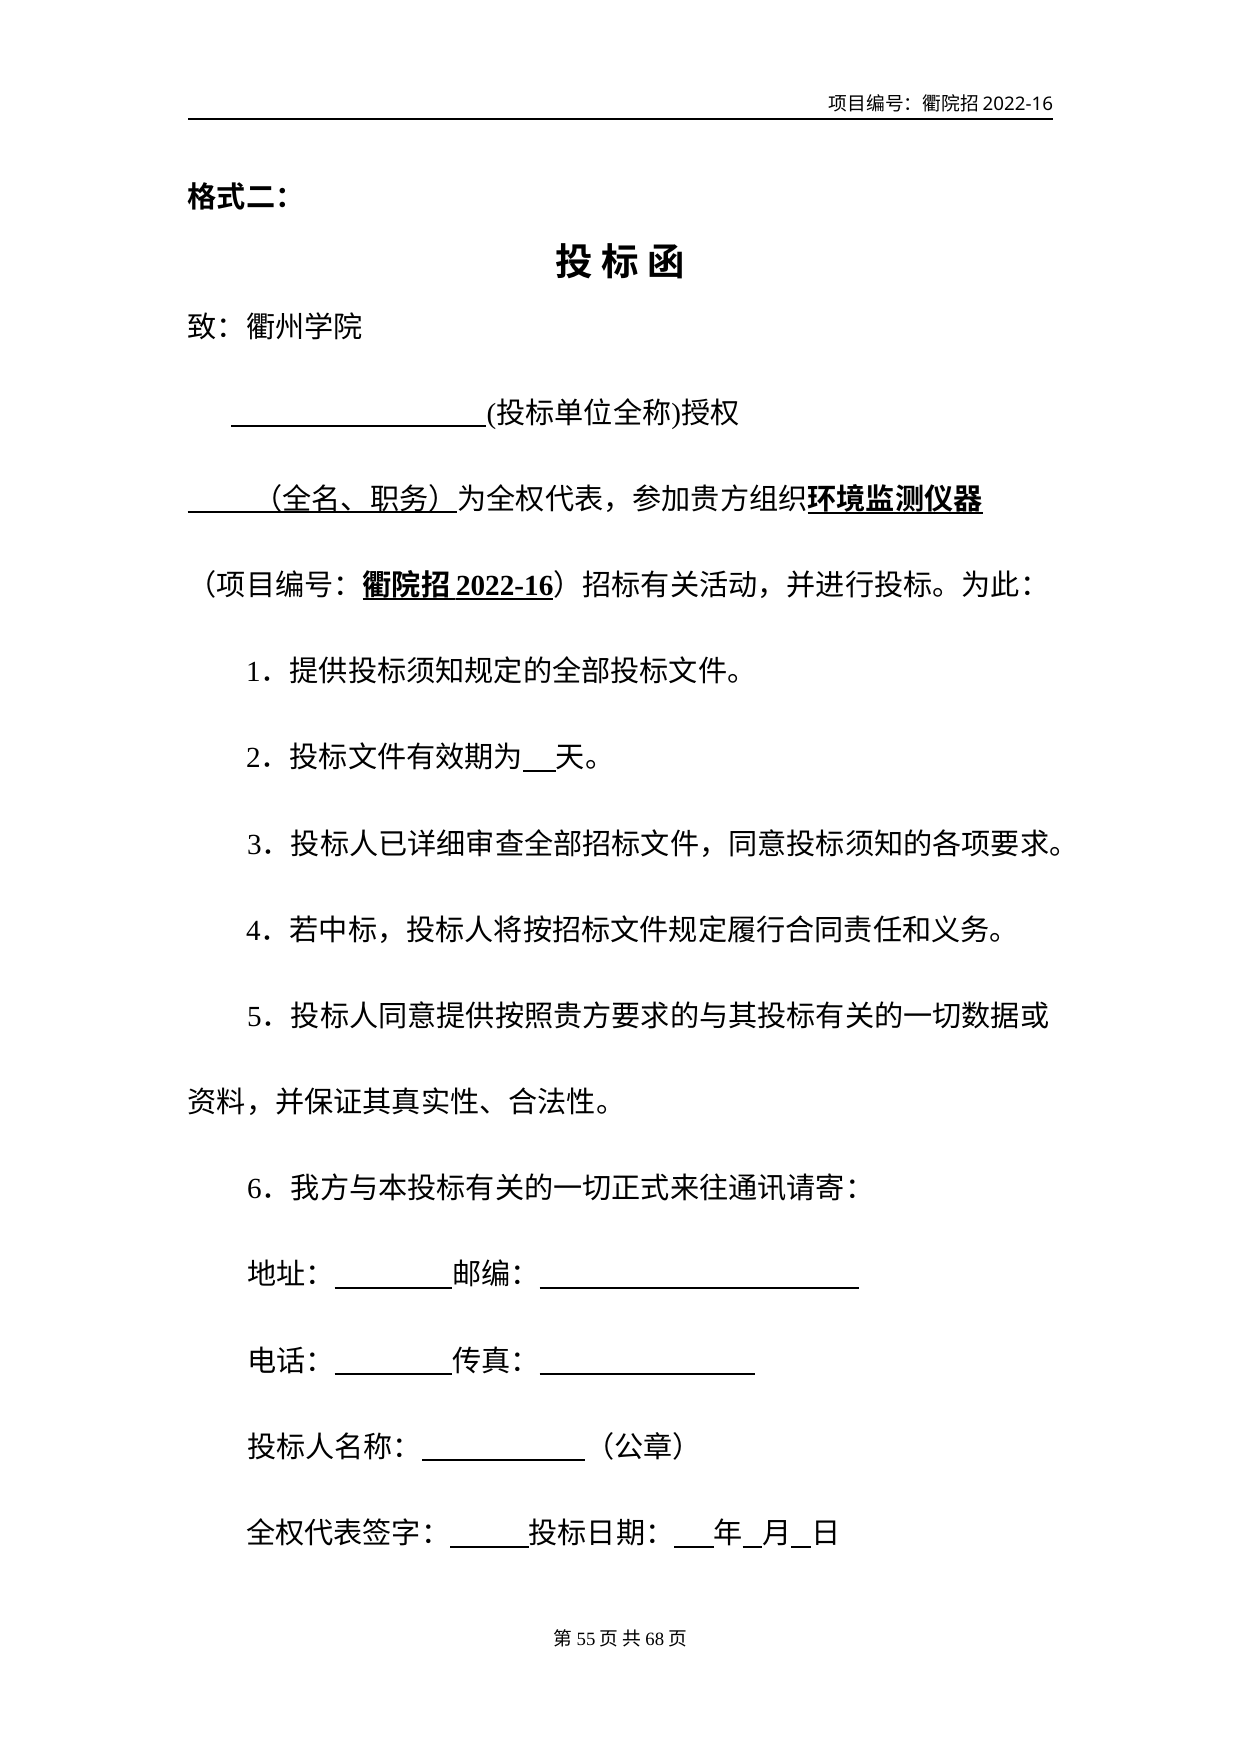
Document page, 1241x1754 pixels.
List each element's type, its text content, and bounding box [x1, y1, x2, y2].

text 6．我方与本投标有关的一切正式来往通讯请寄： [244, 1153, 1053, 1218]
text (投标单位全称)授权 [187, 378, 1053, 443]
text 2．投标文件有效期为 天。 [187, 723, 1053, 788]
text 电话： 传真： [244, 1326, 1053, 1391]
text 3．投标人已详细审查全部招标文件，同意投标须知的各项要求。 [244, 809, 1053, 874]
text 投 标 函 [187, 227, 1053, 292]
text 4．若中标，投标人将按招标文件规定履行合同责任和义务。 [187, 895, 1053, 960]
text 地址： 邮编： [244, 1239, 1053, 1304]
text 全权代表签字： 投标日期： 年 月 日 [187, 1498, 1053, 1563]
text 致：衢州学院 [187, 292, 1053, 357]
text 1．提供投标须知规定的全部投标文件。 [187, 637, 1053, 702]
text 资料，并保证其真实性、合法性。 [187, 1067, 1053, 1132]
text 格式二： [187, 162, 1053, 227]
text （项目编号：衢院招2022-16）招标有关活动，并进行投标。为此： [187, 550, 1053, 615]
text 5．投标人同意提供按照贵方要求的与其投标有关的一切数据或 [244, 981, 1053, 1046]
text （全名、职务）为全权代表，参加贵方组织环境监测仪器 [187, 464, 1053, 529]
text 投标人名称： （公章） [244, 1412, 1053, 1477]
